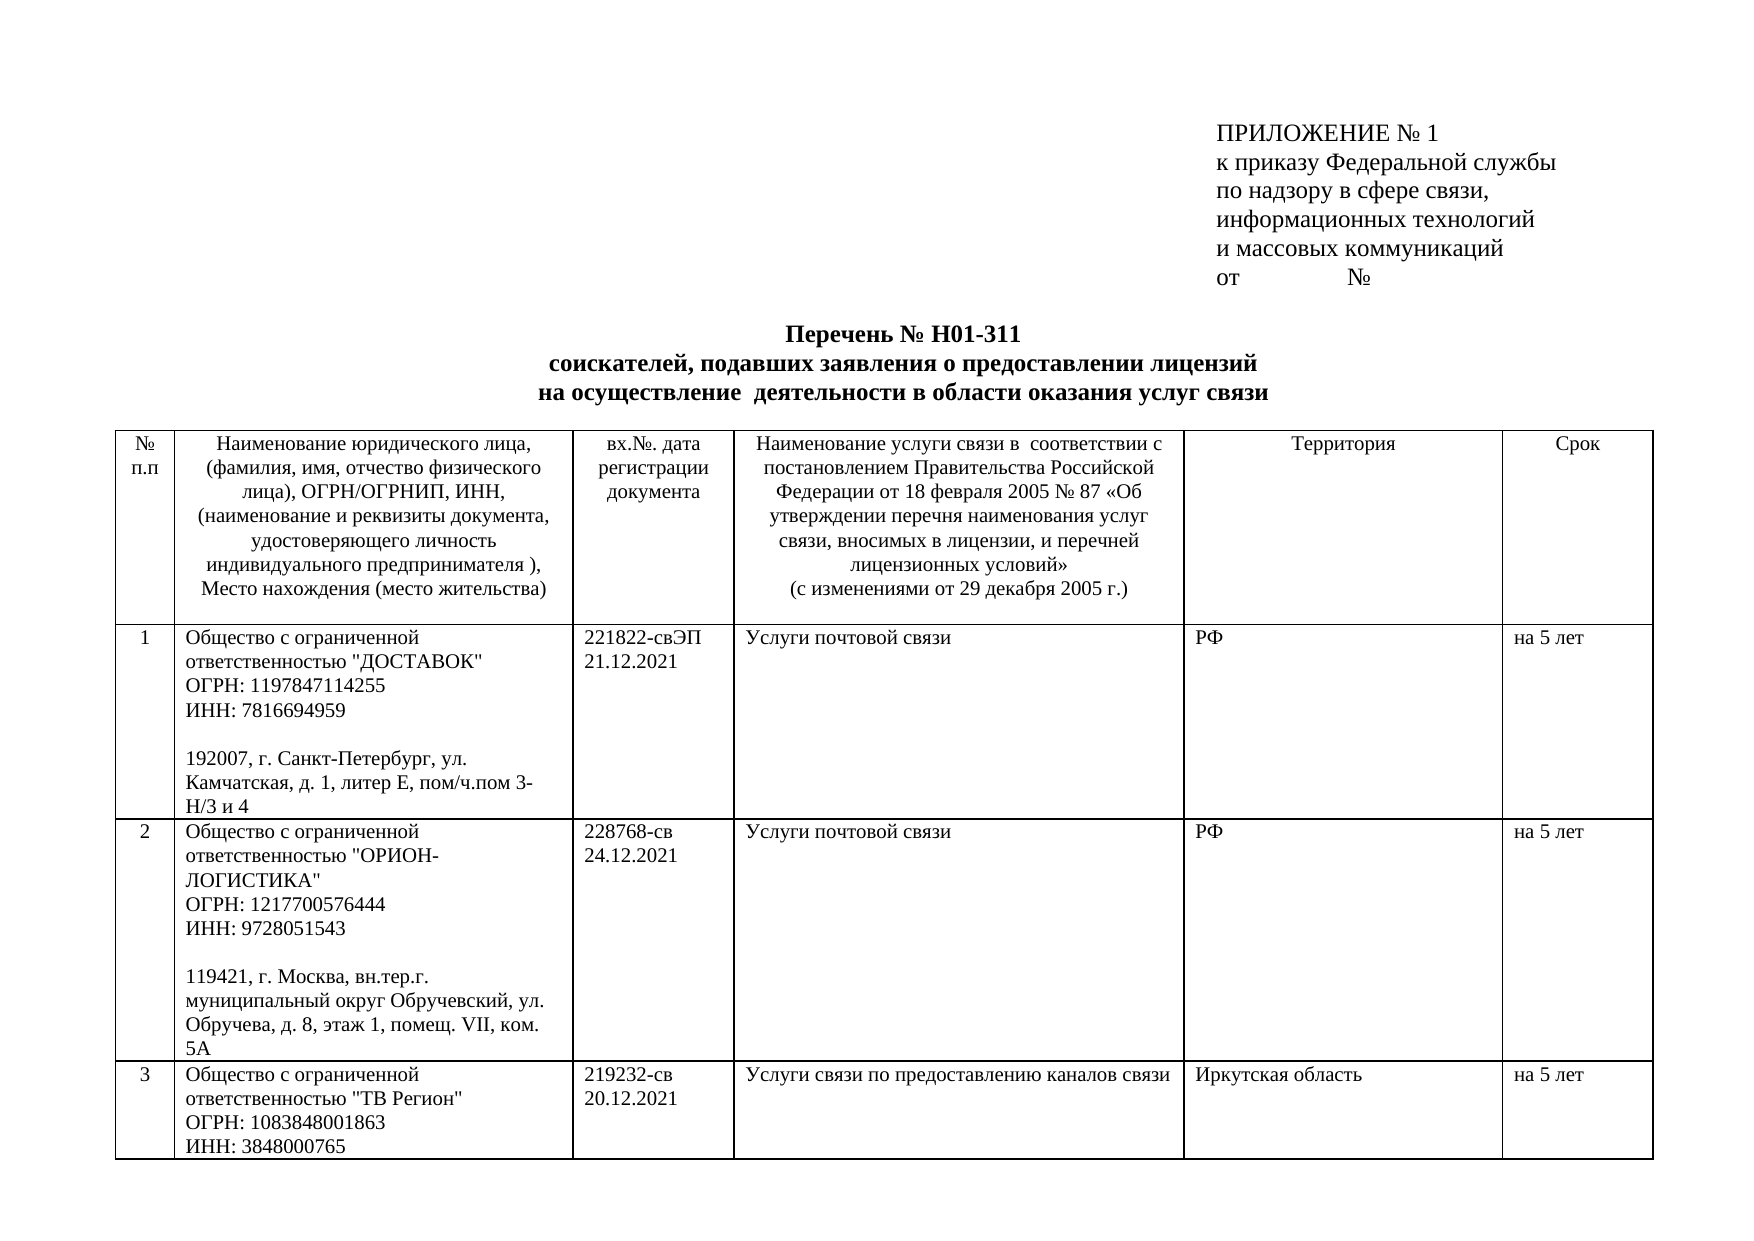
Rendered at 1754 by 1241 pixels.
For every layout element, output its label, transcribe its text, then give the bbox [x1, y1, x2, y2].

table_header Наименование юридического лица, (фамилия, имя, отчество физического лица), ОГРН/ОГРНИП, ИНН, (наименование и реквизиты документа, удостоверяющего личность индивидуального предпринимателя ), Место нахождения (место жительства) [175, 431, 572, 624]
text соискателей, подавших заявления о предоставлении лицензий [59, 348, 1653, 377]
table_cell на 5 лет [1503, 1062, 1652, 1158]
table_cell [574, 1062, 733, 1158]
table_cell Общество с ограниченной ответственностью "ОРИОН-ЛОГИСТИКА" ОГРН: 1217700576444 ИНН: 9728051543 119421, г. Москва, вн.тер.г. муниципальный округ Обручевский, ул. Обручева, д. 8, этаж 1, помещ. VII, ком. 5А [175, 820, 572, 1060]
table_cell 2 [116, 820, 174, 1060]
text от № [1122, 262, 1653, 291]
text ПРИЛОЖЕНИЕ № 1 [1122, 118, 1653, 147]
table_cell Услуги почтовой связи [735, 625, 1183, 818]
table_header вх.№. дата регистрации документа [574, 431, 733, 624]
table_cell 221822-свЭП 21.12.2021 [574, 625, 733, 818]
table_cell 228768-св 24.12.2021 [574, 820, 733, 1060]
table_cell 3 [116, 1062, 174, 1158]
table_cell РФ [1185, 820, 1502, 1060]
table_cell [175, 1062, 572, 1158]
table_header Территория [1185, 431, 1502, 624]
table_header Срок [1503, 431, 1652, 624]
table_cell на 5 лет [1503, 625, 1652, 818]
text по надзору в сфере связи, [1216, 176, 1653, 204]
table_cell РФ [1185, 625, 1502, 818]
table_cell Иркутская область [1185, 1062, 1502, 1158]
text к приказу Федеральной службы [1216, 147, 1653, 176]
table_cell Общество с ограниченной ответственностью "ДОСТАВОК" ОГРН: 1197847114255 ИНН: 7816694959 192007, г. Санкт-Петербург, ул. Камчатская, д. 1, литер Е, пом/ч.пом 3-Н/3 и 4 [175, 625, 572, 818]
table_cell Услуги почтовой связи [735, 820, 1183, 1060]
table_header Наименование услуги связи в соответствии с постановлением Правительства Российской Федерации от 18 февраля 2005 № 87 «Об утверждении перечня наименования услуг связи, вносимых в лицензии, и перечней лицензионных условий» (с изменениями от 29 декабря 2005 г.) [735, 431, 1183, 624]
text и массовых коммуникаций [1216, 233, 1653, 262]
text информационных технологий [1216, 204, 1653, 233]
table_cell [735, 1062, 1183, 1158]
table_cell 1 [116, 625, 174, 818]
table_cell на 5 лет [1503, 820, 1652, 1060]
text на осуществление деятельности в области оказания услуг связи [59, 377, 1653, 406]
table_header № п.п [116, 431, 174, 624]
text Перечень № Н01-311 [59, 319, 1653, 348]
